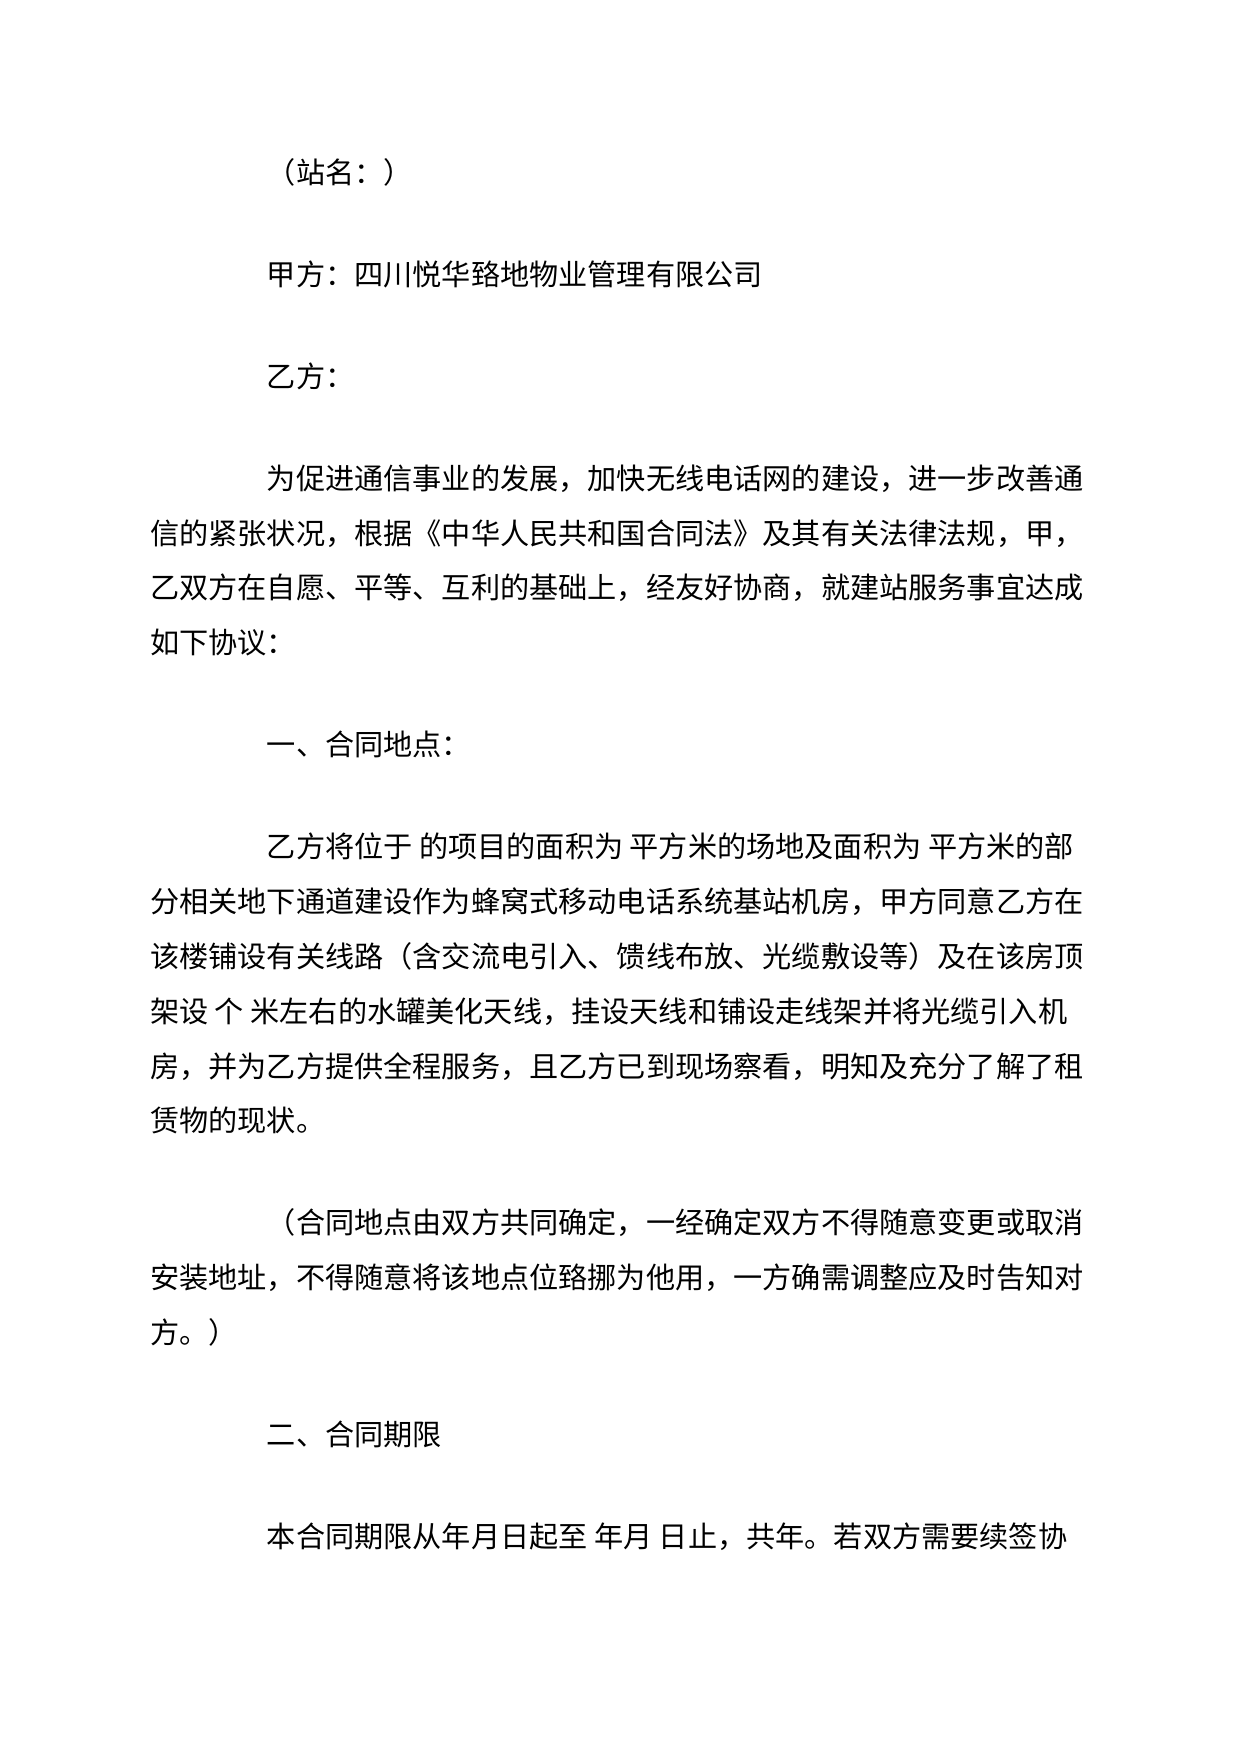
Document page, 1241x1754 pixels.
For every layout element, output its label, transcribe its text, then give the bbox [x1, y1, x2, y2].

text （合同地点由双方共同确定，一经确定双方不得随意变更或取消安装地址，不得随意将该地点位臵挪为他用，一方确需调整应及时告知对方。） [150, 1200, 1090, 1352]
text 为促进通信事业的发展，加快无线电话网的建设，进一步改善通信的紧张状况，根据《中华人民共和国合同法》及其有关法律法规，甲，乙双方在自愿、平等、互利的基础上，经友好协商，就建站服务事宜达成如下协议： [150, 455, 1090, 662]
text （站名：） [150, 150, 1090, 192]
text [150, 1513, 1090, 1555]
text 一、合同地点： [150, 722, 1090, 764]
text 甲方：四川悦华臵地物业管理有限公司 [150, 252, 1090, 294]
text 二、合同期限 [150, 1411, 1090, 1454]
text 乙方将位于 的项目的面积为 平方米的场地及面积为 平方米的部分相关地下通道建设作为蜂窝式移动电话系统基站机房，甲方同意乙方在该楼铺设有关线路（含交流电引入、馈线布放、光缆敷设等）及在该房顶架设 个 米左右的水罐美化天线，挂设天线和铺设走线架并将光缆引入机房，并为乙方提供全程服务，且乙方已到现场察看，明知及充分了解了租赁物的现状。 [150, 823, 1090, 1140]
text 乙方： [150, 353, 1090, 396]
